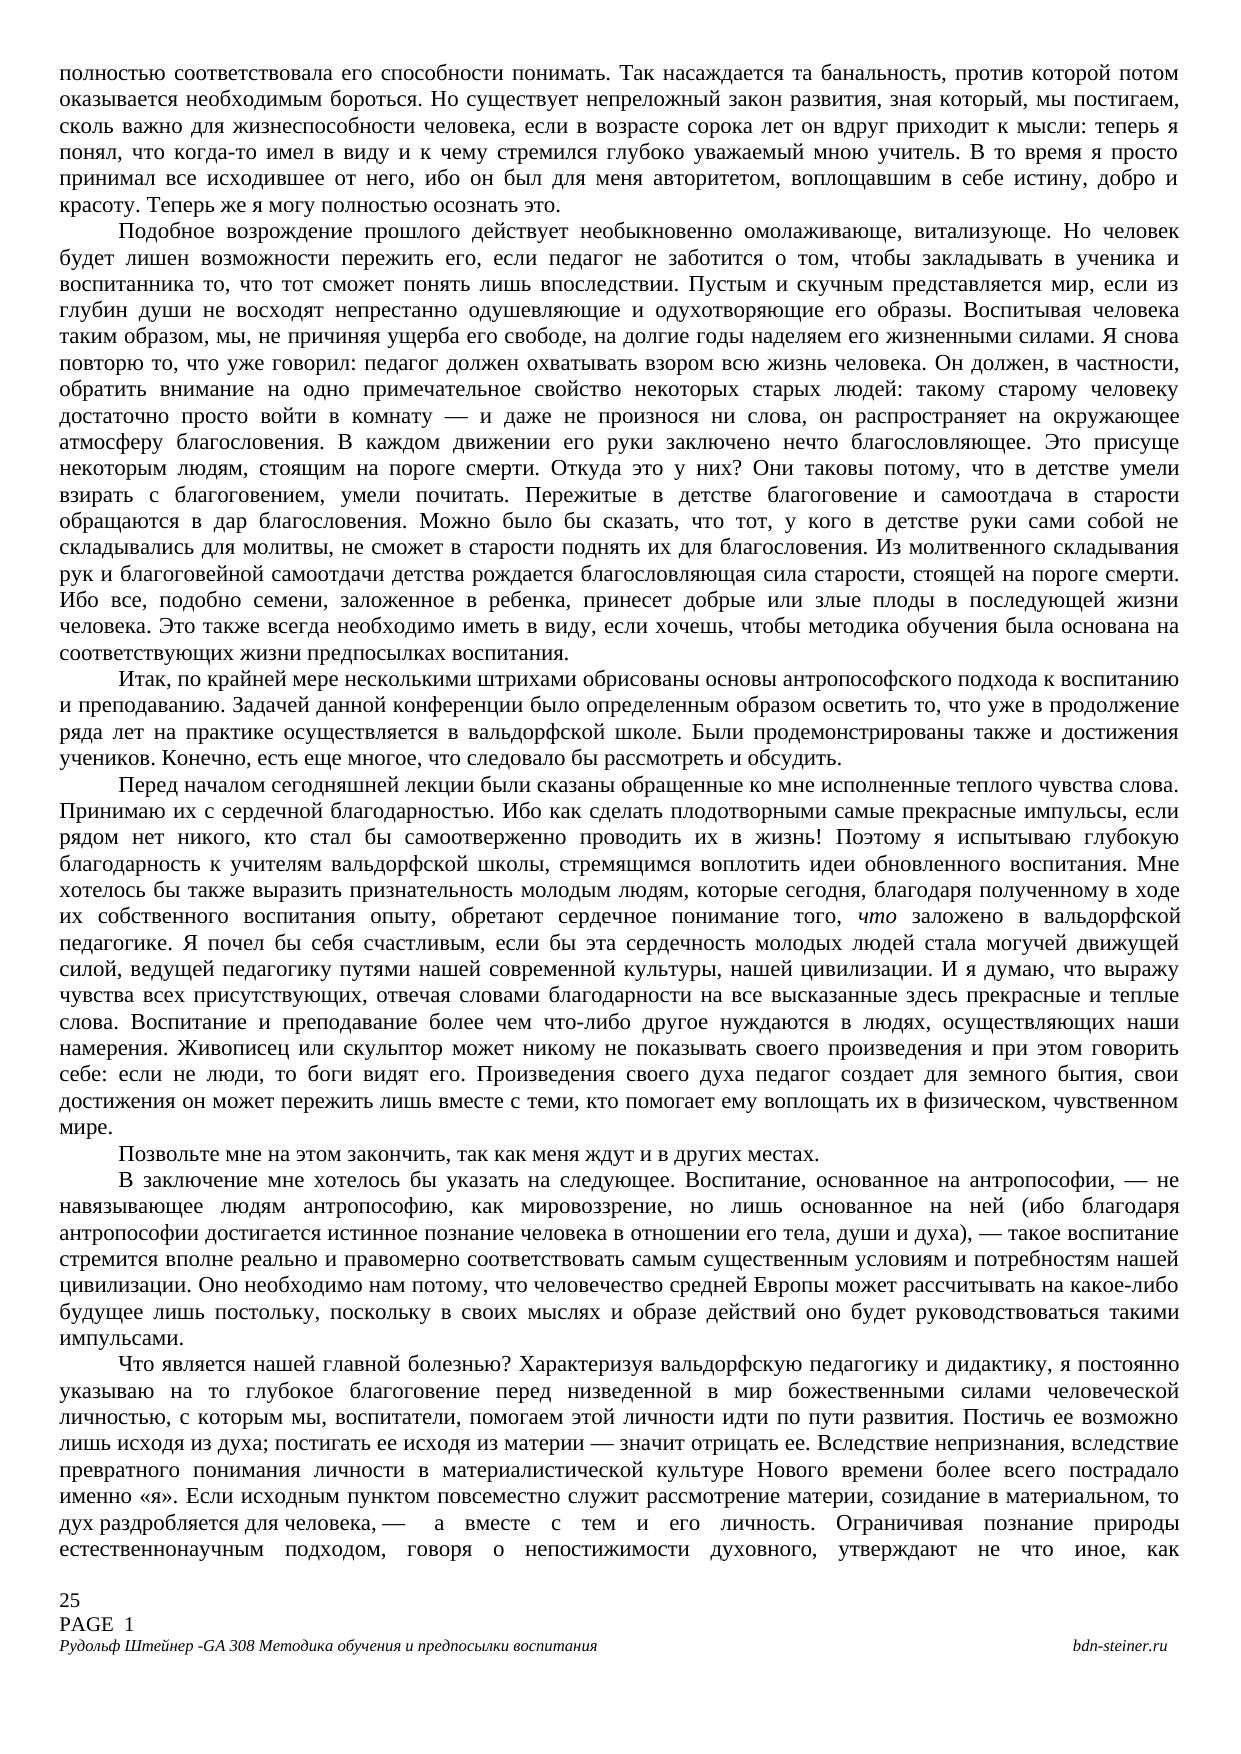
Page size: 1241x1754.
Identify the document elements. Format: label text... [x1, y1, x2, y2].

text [59, 59, 1181, 217]
text Позвольте мне на этом закончить, так как меня ждут и в других местах. [59, 1139, 1181, 1166]
text В заключение мне хотелось бы указать на следующее. Воспитание, основанное на антропософии, — не навязывающее людям антропософию, как мировоззрение, но лишь основанное на ней (ибо благодаря антропософии достигается истинное познание человека в отношении его тела, души и духа), — такое воспитание стремится вполне реально и правомерно соответствовать самым существенным условиям и потребностям нашей цивилизации. Оно необходимо нам потому, что человечество средней Европы может рассчитывать на какое-либо будущее лишь постольку, поскольку в своих мыслях и образе действий оно будет руководствоваться такими импульсами. [59, 1166, 1181, 1350]
text Итак, по крайней мере несколькими штрихами обрисованы основы антропософского подхода к воспитанию и преподаванию. Задачей данной конференции было определенным образом осветить то, что уже в продолжение ряда лет на практике осуществляется в вальдорфской школе. Были продемонстрированы также и достижения учеников. Конечно, есть еще многое, что следовало бы рассмотреть и обсудить. [59, 665, 1181, 771]
text Перед началом сегодняшней лекции были сказаны обращенные ко мне исполненные теплого чувства слова. Принимаю их с сердечной благодарностью. Ибо как сделать плодотворными самые прекрасные импульсы, если рядом нет никого, кто стал бы самоотверженно проводить их в жизнь! Поэтому я испытываю глубокую благодарность к учителям вальдорфской школы, стремящимся воплотить идеи обновленного воспитания. Мне хотелось бы также выразить признательность молодым людям, которые сегодня, благодаря полученному в ходе их собственного воспитания опыту, обретают сердечное понимание того, что заложено в вальдорфской педагогике. Я почел бы себя счастливым, если бы эта сердечность молодых людей стала могучей движущей силой, ведущей педагогику путями нашей современной культуры, нашей цивилизации. И я думаю, что выражу чувства всех присутствующих, отвечая словами благодарности на все высказанные здесь прекрасные и теплые слова. Воспитание и преподавание более чем что-либо другое нуждаются в людях, осуществляющих наши намерения. Живописец или скульптор может никому не показывать своего произведения и при этом говорить себе: если не люди, то боги видят его. Произведения своего духа педагог создает для земного бытия, свои достижения он может пережить лишь вместе с теми, кто помогает ему воплощать их в физическом, чувственном мире. [59, 771, 1181, 1139]
text Подобное возрождение прошлого действует необыкновенно омолаживающе, витализующе. Но человек будет лишен возможности пережить его, если педагог не заботится о том, чтобы закладывать в ученика и воспитанника то, что тот сможет понять лишь впоследствии. Пустым и скучным представляется мир, если из глубин души не восходят непрестанно одушевляющие и одухотворяющие его образы. Воспитывая человека таким образом, мы, не причиняя ущерба его свободе, на долгие годы наделяем его жизненными силами. Я снова повторю то, что уже говорил: педагог должен охватывать взором всю жизнь человека. Он должен, в частности, обратить внимание на одно примечательное свойство некоторых старых людей: такому старому человеку достаточно просто войти в комнату — и даже не произнося ни слова, он распространяет на окружающее атмосферу благословения. В каждом движении его руки заключено нечто благословляющее. Это присуще некоторым людям, стоящим на пороге смерти. Откуда это у них? Они таковы потому, что в детстве умели взирать с благоговением, умели почитать. Пережитые в детстве благоговение и самоотдача в старости обращаются в дар благословения. Можно было бы сказать, что тот, у кого в детстве руки сами собой не складывались для молитвы, не сможет в старости поднять их для благословения. Из молитвенного складывания рук и благоговейной самоотдачи детства рождается благословляющая сила старости, стоящей на пороге смерти. Ибо все, подобно семени, заложенное в ребенка, принесет добрые или злые плоды в последующей жизни человека. Это также всегда необходимо иметь в виду, если хочешь, чтобы методика обучения была основана на соответствующих жизни предпосылках воспитания. [59, 217, 1181, 665]
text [59, 1350, 1181, 1561]
